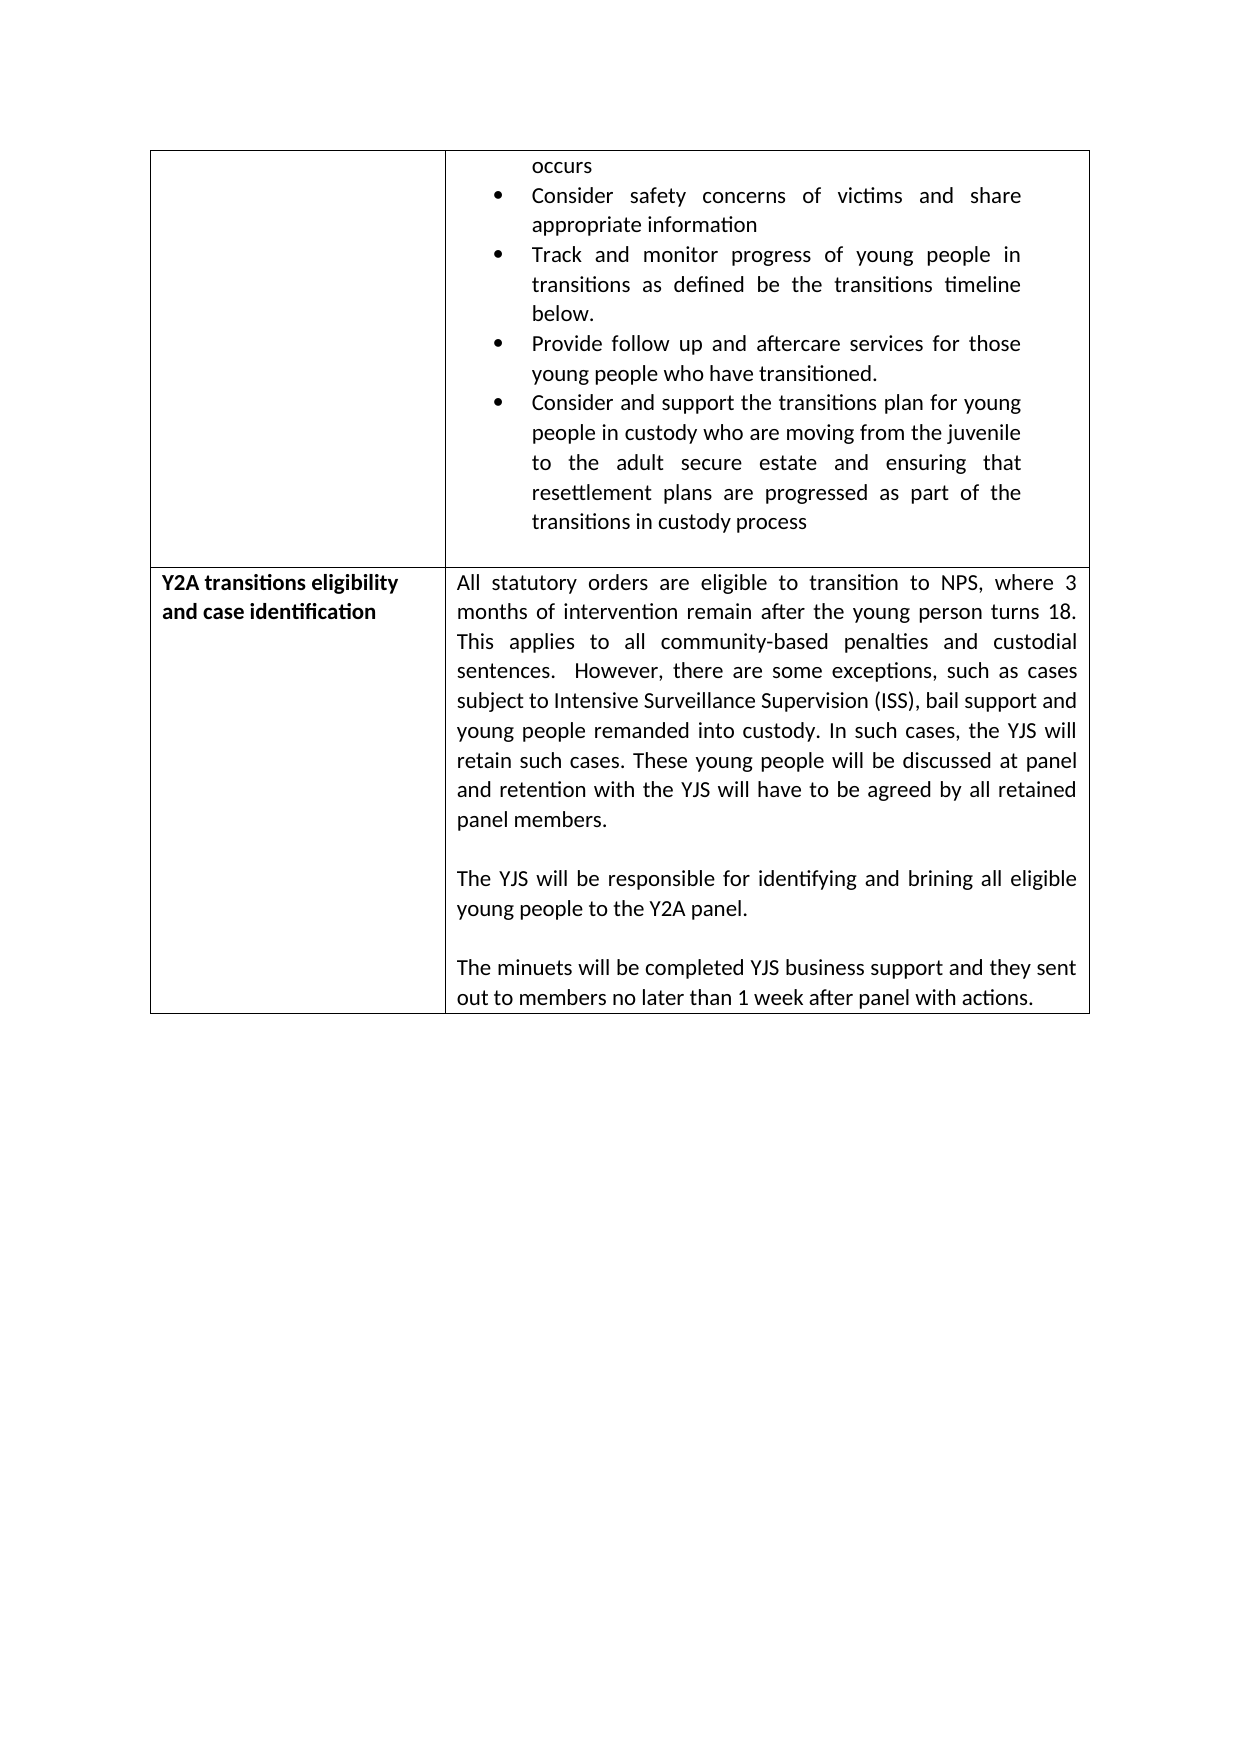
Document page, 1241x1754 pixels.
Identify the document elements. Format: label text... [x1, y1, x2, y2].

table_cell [446, 151, 1089, 567]
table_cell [151, 151, 445, 567]
table_cell All statutory orders are eligible to transition to NPS, where 3 months of intervention remain after the young person turns 18. This applies to all community-based penalties and custodial sentences. However, there are some exceptions, such as cases subject to Intensive Surveillance Supervision (ISS), bail support and young people remanded into custody. In such cases, the YJS will retain such cases. These young people will be discussed at panel and retention with the YJS will have to be agreed by all retained panel members. The YJS will be responsible for identifying and brining all eligible young people to the Y2A panel. The minuets will be completed YJS business support and they sent out to members no later than 1 week after panel with actions. [446, 568, 1089, 1013]
table_cell Y2A transitions eligibility and case identification [151, 568, 445, 1013]
